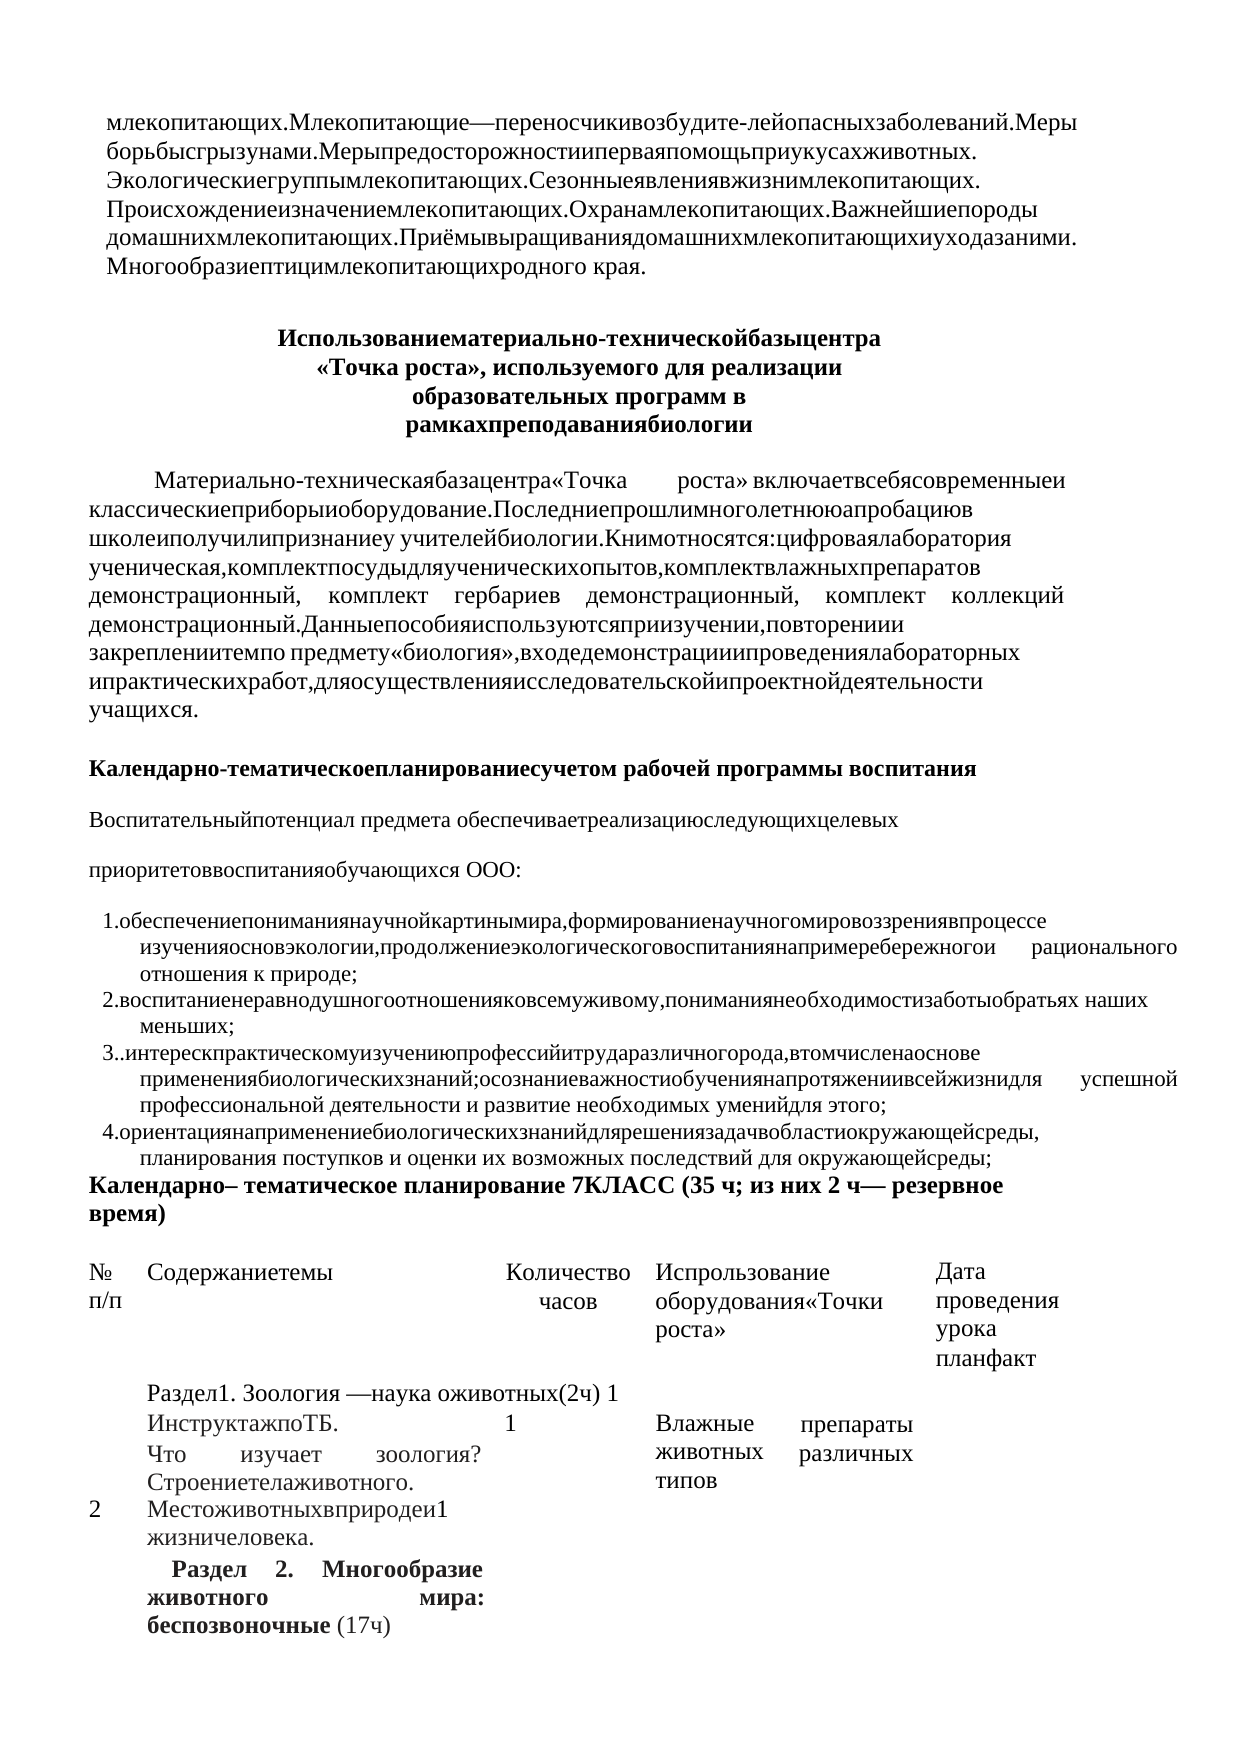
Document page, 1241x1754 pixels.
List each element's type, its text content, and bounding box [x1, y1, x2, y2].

text Календарно-тематическоепланированиесучетом рабочей программы воспитания [89, 754, 1178, 781]
text № Содержаниетемы п/п [89, 1257, 345, 1314]
text Материально-техническаябазацентра«Точка роста»включаетвсебясовременныеи классическиеприборыиоборудование.Последниепрошлимноголетнююапробациюв школеиполучилипризнаниеуучителейбиологии.Книмотносятся:цифроваялаборатория ученическая,комплектпосудыдляученическихопытов,комплектвлажныхпрепаратов демонстрационный, комплект гербариев демонстрационный, комплект коллекций демонстрационный.Данныепособияиспользуютсяприизучении,повторениии закреплениитемпопредмету«биология»,входедемонстрацииипроведениялабораторных ипрактическихработ,дляосуществленияисследовательскойипроектнойдеятельности учащихся. [89, 466, 1066, 723]
text Дата проведения урока [936, 1257, 1066, 1342]
text Количество часов [506, 1257, 637, 1314]
text 3..интерескпрактическомуизучениюпрофессийитрударазличногорода,втомчисленаоснове применениябиологическихзнаний;осознаниеважностиобучениянапротяжениивсейжизнидля успешной профессиональной деятельности и развитие необходимых уменийдля этого; [102, 1039, 1178, 1118]
text Использованиематериально-техническойбазыцентра «Точка роста», используемого для реализации образовательных программ в рамкахпреподаваниябиологии [264, 324, 893, 438]
text Испрользование оборудования«Точки роста» [655, 1257, 894, 1343]
text Раздел1. Зоология —наука оживотных(2ч) 1 ИнструктажпоТБ. 1 [89, 1378, 638, 1437]
text 4.ориентациянаприменениебиологическихзнанийдлярешениязадачвобластиокружающейсреды, планирования поступков и оценки их возможных последствий для окружающейсреды; [102, 1118, 1182, 1171]
text Воспитательныйпотенциал предмета обеспечиваетреализациюследующихцелевых [89, 806, 1178, 832]
text Календарно– тематическое планирование 7КЛАСС (35 ч; из них 2 ч— резервное время) [89, 1171, 1028, 1227]
text Что изучает зоология? Строениетелаживотного. [147, 1439, 487, 1496]
text Влажные животных типов [655, 1409, 769, 1493]
text приоритетоввоспитанияобучающихся ООО: [89, 856, 1178, 883]
text 1.обеспечениепониманиянаучнойкартинымира,формированиенаучногомировоззрениявпроцессе изученияосновэкологии,продолжениеэкологическоговоспитаниянапримеребережногои рационального отношения к природе; [102, 907, 1177, 986]
text 2 Местоживотныхвприродеи1 жизничеловека. [89, 1496, 523, 1551]
text планфакт [936, 1343, 1178, 1372]
text млекопитающих.Млекопитающие—переносчикивозбудите-лейопасныхзаболеваний.Меры борьбысгрызунами.Мерыпредосторожностииперваяпомощьприукусахживотных. Экологическиегруппымлекопитающих.Сезонныеявлениявжизнимлекопитающих. Происхождениеизначениемлекопитающих.Охранамлекопитающих.Важнейшиепороды домашнихмлекопитающих.Приёмывыращиваниядомашнихмлекопитающихиуходазаними. Многообразиептицимлекопитающихродного края. [106, 107, 1156, 280]
text препараты различных [793, 1409, 913, 1466]
text Раздел 2. Многообразие животного мира: беспозвоночные (17ч) [147, 1554, 485, 1639]
text 2.воспитаниенеравнодушногоотношенияковсемуживому,пониманиянеобходимостизаботыобратьях наших меньших; [102, 986, 1181, 1039]
